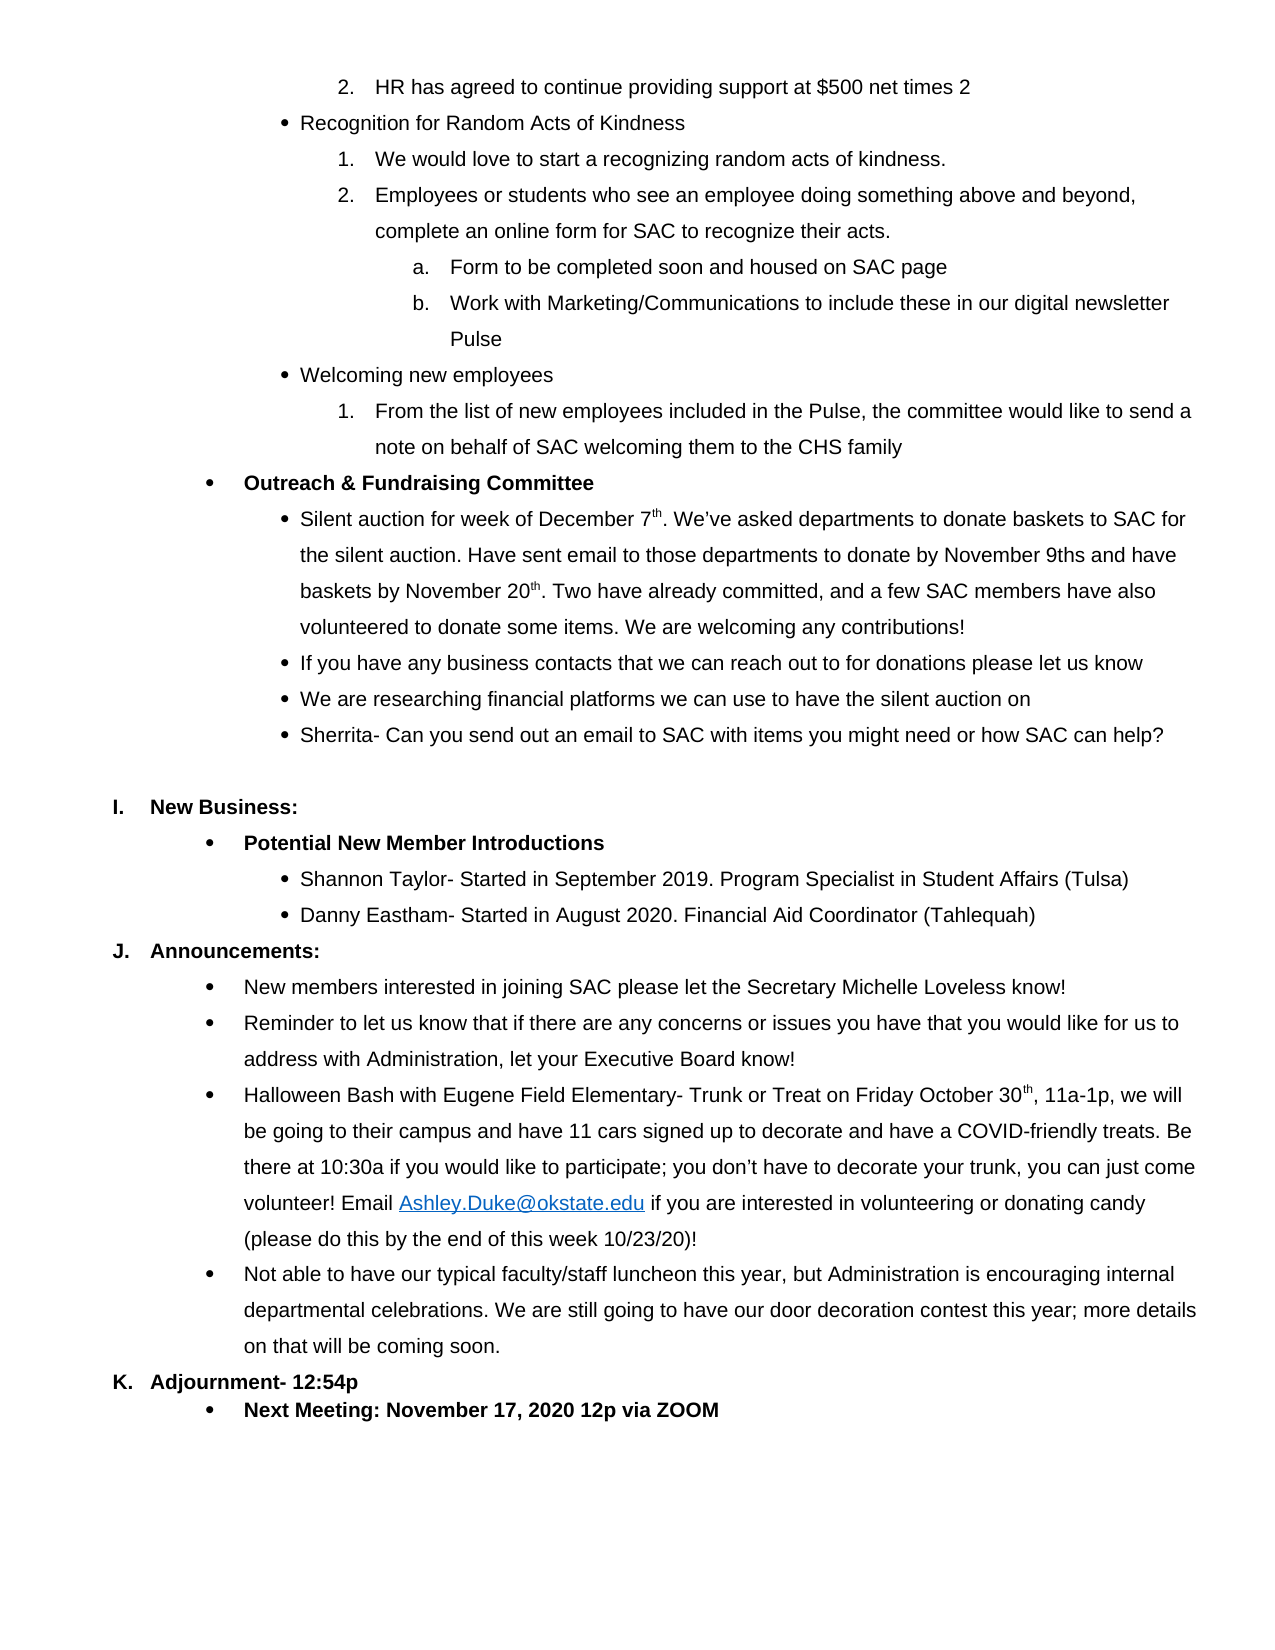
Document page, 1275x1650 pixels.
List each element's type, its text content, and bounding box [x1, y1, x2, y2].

list Recognition for Random Acts of Kindness [281, 111, 1200, 135]
list Announcements: [112, 938, 1200, 962]
list Halloween Bash with Eugene Field Elementary- Trunk or Treat on Friday October 30th, 11a-1p, we will be going to their campus and have 11 cars signed up to decorate and have a COVID-friendly treats. Be there at 10:30a if you would like to participate; you don’t have to decorate your trunk, you can just come volunteer! Email Ashley.Duke@okstate.edu if you are interested in volunteering or donating candy (please do this by the end of this week 10/23/20)! [206, 1082, 1200, 1250]
list Welcoming new employees [281, 363, 1200, 387]
list Outreach & Fundraising Committee [206, 471, 1200, 494]
list Silent auction for week of December 7th. We’ve asked departments to donate baskets to SAC for the silent auction. Have sent email to those departments to donate by November 9ths and have baskets by November 20th. Two have already committed, and a few SAC members have also volunteered to donate some items. We are welcoming any contributions! [281, 507, 1200, 638]
list Adjournment- 12:54p [112, 1370, 1200, 1394]
list We would love to start a recognizing random acts of kindness. [337, 147, 1200, 171]
list Shannon Taylor- Started in September 2019. Program Specialist in Student Affairs (Tulsa) [281, 866, 1200, 891]
list HR has agreed to continue providing support at $500 net times 2 [337, 75, 1200, 99]
list Potential New Member Introductions [206, 830, 1200, 854]
list Danny Eastham- Started in August 2020. Financial Aid Coordinator (Tahlequah) [281, 902, 1200, 927]
list Employees or students who see an employee doing something above and beyond, complete an online form for SAC to recognize their acts. [337, 183, 1200, 243]
list New Business: [112, 794, 1200, 818]
list Form to be completed soon and housed on SAC page [412, 255, 1200, 279]
list Reminder to let us know that if there are any concerns or issues you have that you would like for us to address with Administration, let your Executive Board know! [206, 1011, 1200, 1071]
list Not able to have our typical faculty/staff luncheon this year, but Administration is encouraging internal departmental celebrations. We are still going to have our door decoration contest this year; more details on that will be coming soon. [206, 1262, 1200, 1358]
list Next Meeting: November 17, 2020 12p via ZOOM [206, 1398, 1200, 1422]
list We are researching financial platforms we can use to have the silent auction on [281, 686, 1200, 711]
list Sherrita- Can you send out an email to SAC with items you might need or how SAC can help? [281, 722, 1200, 782]
list New members interested in joining SAC please let the Secretary Michelle Loveless know! [206, 974, 1200, 998]
list Work with Marketing/Communications to include these in our digital newsletter Pulse [412, 291, 1200, 351]
list From the list of new employees included in the Pulse, the committee would like to send a note on behalf of SAC welcoming them to the CHS family [337, 399, 1200, 458]
list If you have any business contacts that we can reach out to for donations please let us know [281, 650, 1200, 674]
